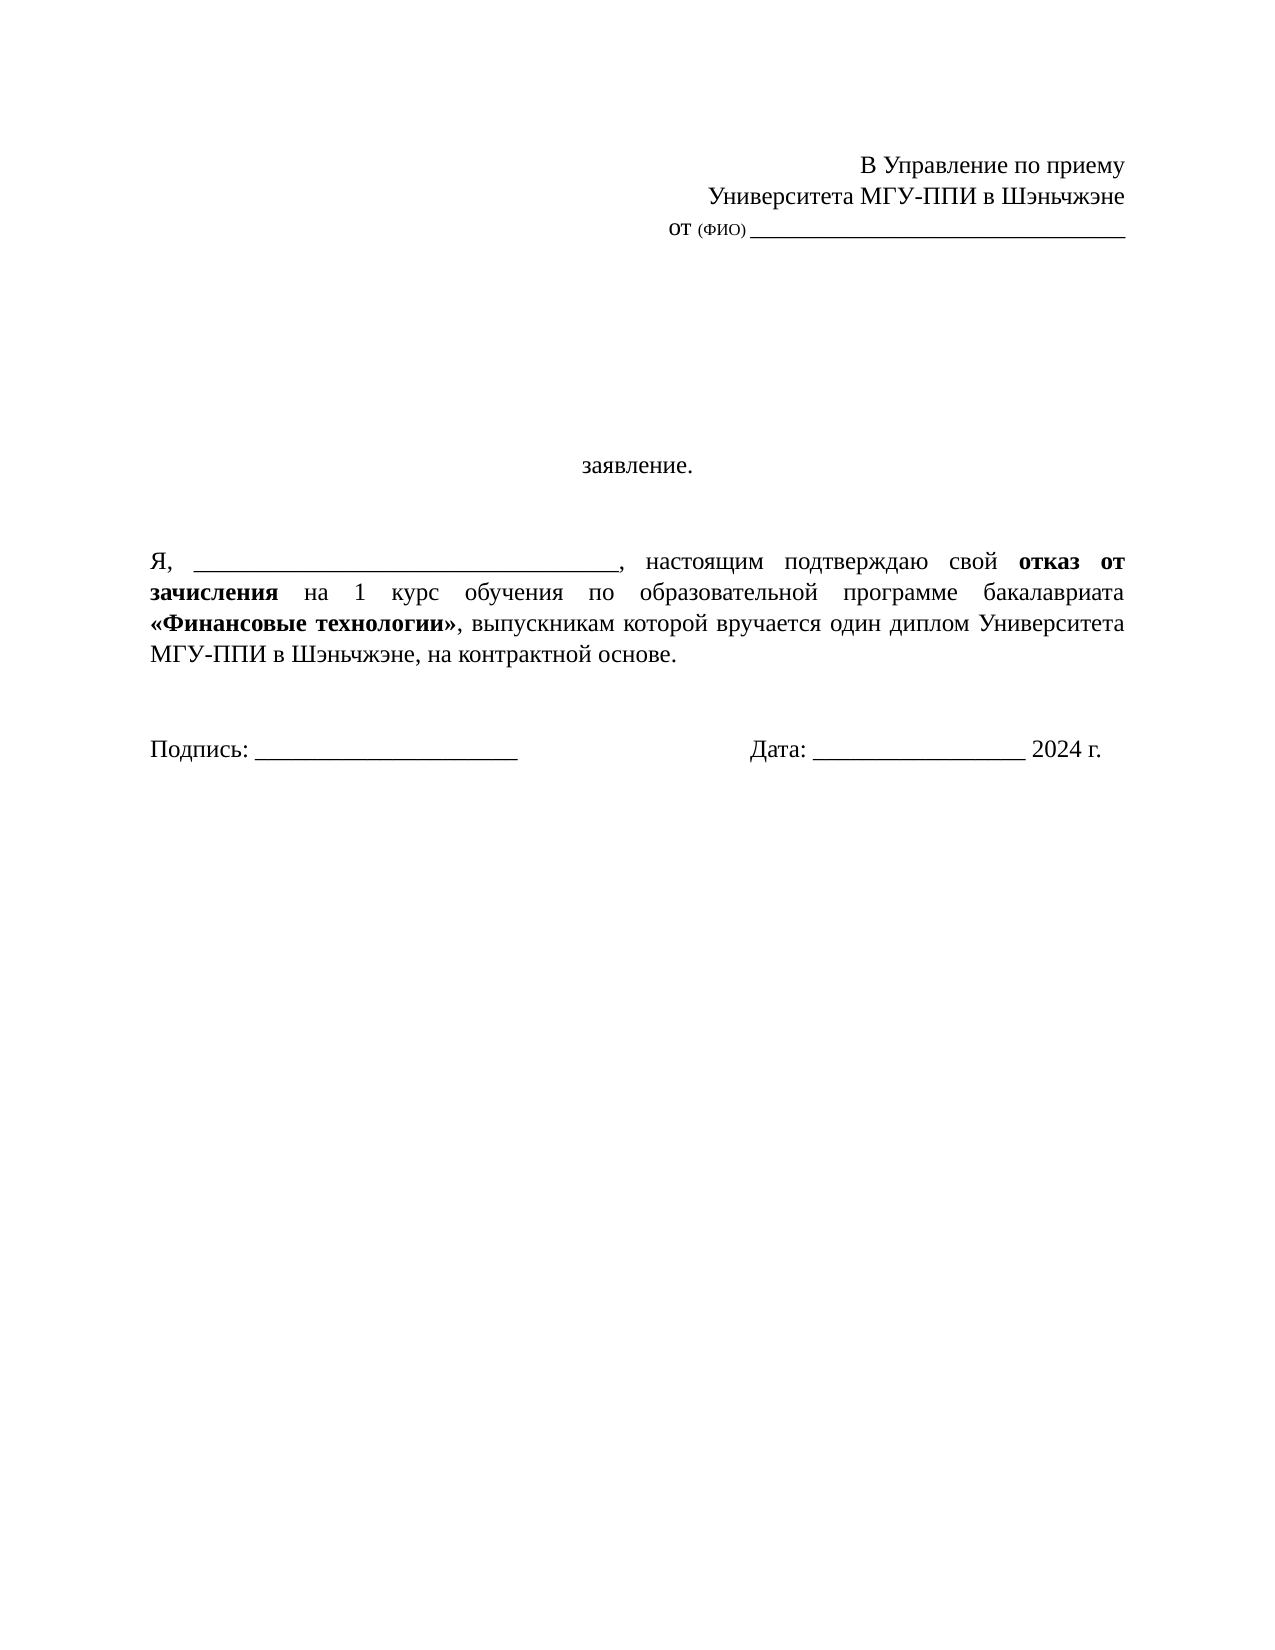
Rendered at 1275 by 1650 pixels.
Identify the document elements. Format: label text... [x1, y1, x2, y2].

text В Управление по приему Университета МГУ-ППИ в Шэньчжэне от (ФИО) ______________________________ [150, 150, 1125, 241]
text заявление. [150, 451, 1125, 479]
text Я, __________________________________, настоящим подтверждаю свой отказ от зачисления на 1 курс обучения по образовательной программе бакалавриата «Финансовые технологии», выпускникам которой вручается один диплом Университета МГУ-ППИ в Шэньчжэне, на контрактной основе. [150, 546, 1125, 668]
text Подпись: _____________________ Дата: _________________ 2024 г. [150, 734, 1125, 763]
